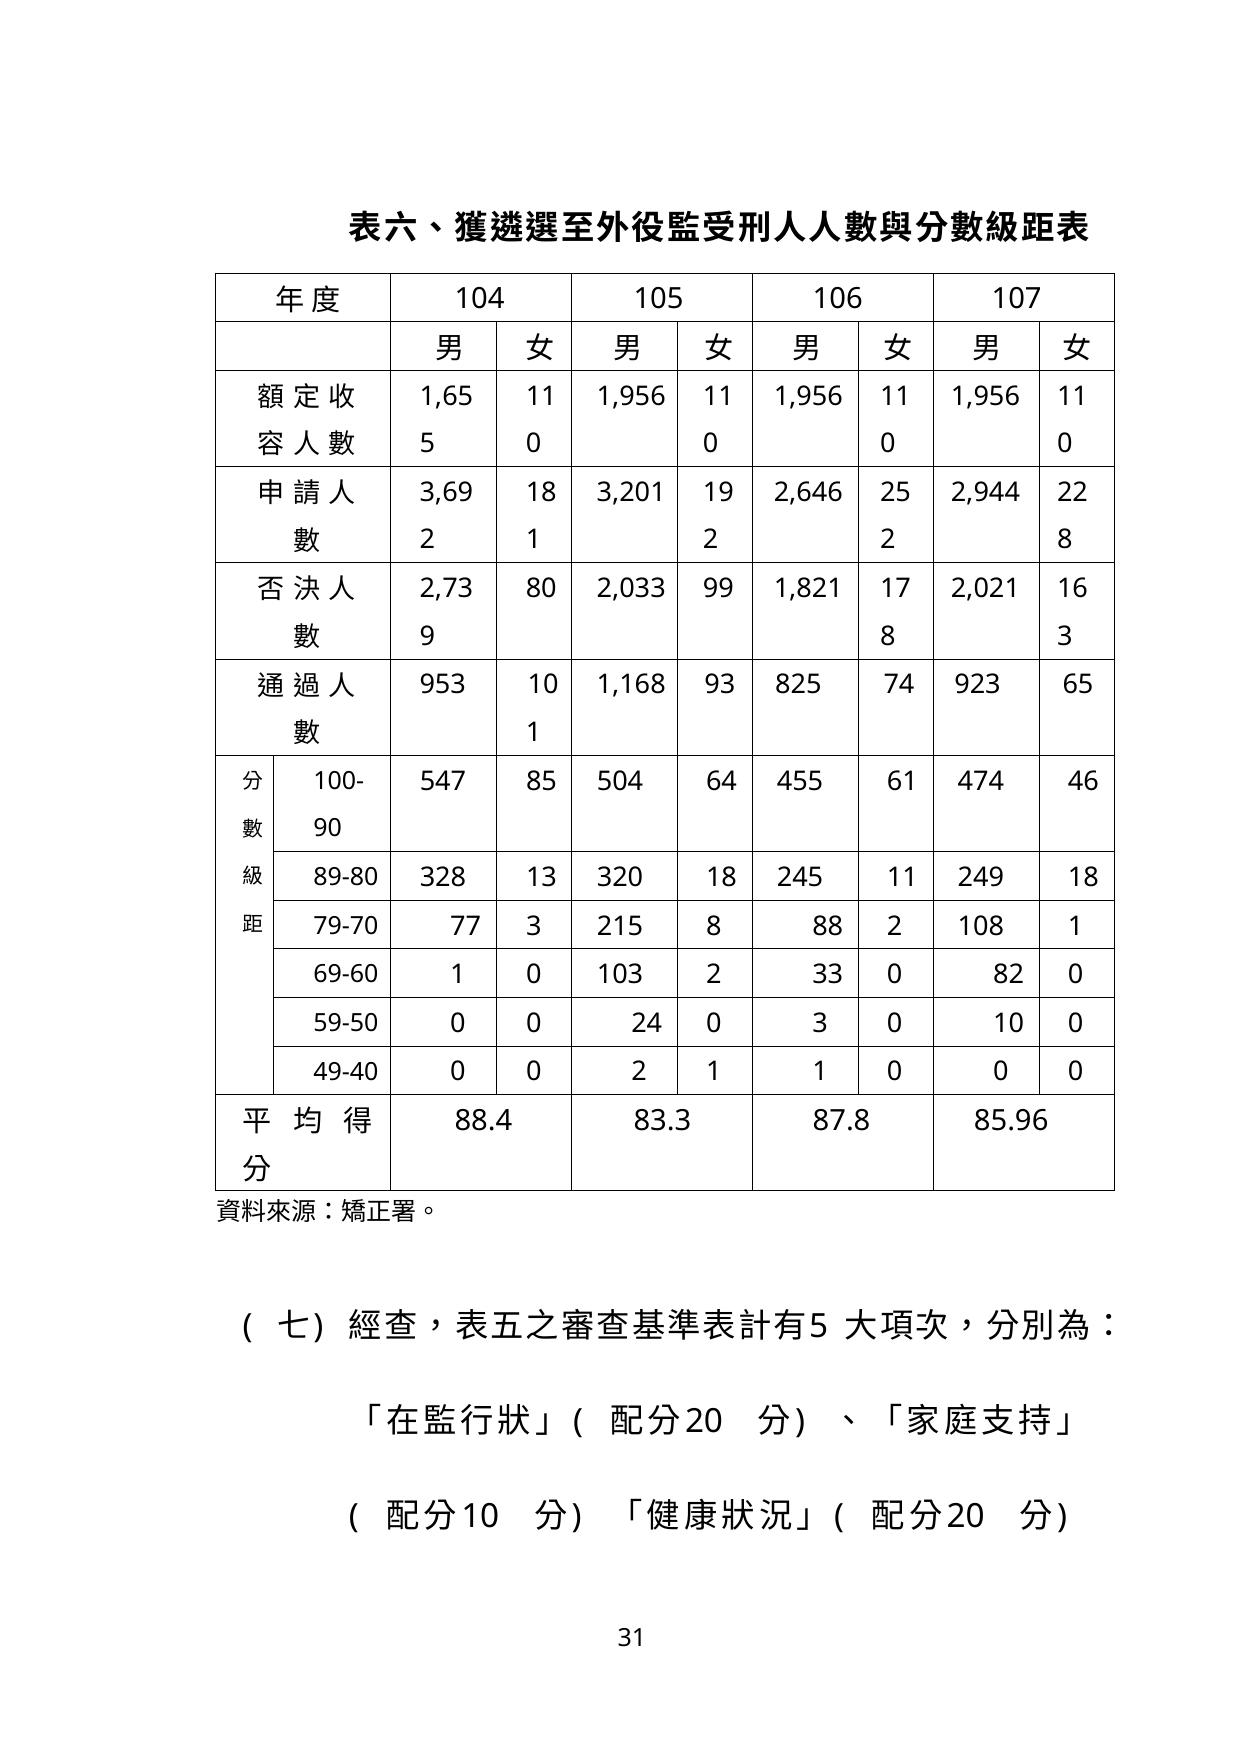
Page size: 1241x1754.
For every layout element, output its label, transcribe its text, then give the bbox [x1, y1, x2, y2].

subtitle 表六、獲遴選至外役監受刑人人數與分數級距表 [313, 177, 1092, 272]
table_cell 男 [753, 322, 858, 370]
table_cell 0 [859, 1047, 933, 1094]
table_cell 61 [859, 756, 933, 851]
table_cell 215 [572, 901, 677, 948]
table_cell 88 [753, 901, 858, 948]
table_cell 74 [859, 660, 933, 755]
table_cell 3 [497, 901, 571, 948]
table_cell 455 [753, 756, 858, 851]
table_cell 108 [934, 901, 1039, 948]
subtitle 資料來源：矯正署。 [172, 1191, 1092, 1228]
table_cell 85.96 [934, 1095, 1114, 1190]
table_cell 1 [753, 1047, 858, 1094]
table_cell 110 [1040, 371, 1114, 466]
table_cell 2,739 [391, 563, 496, 658]
table_cell 59-50 [274, 998, 390, 1046]
table_cell 110 [859, 371, 933, 466]
table_header 107 [934, 274, 1114, 321]
table_cell 192 [678, 467, 752, 562]
table_cell 11 [859, 852, 933, 899]
table_cell 3,201 [572, 467, 677, 562]
table_cell 328 [391, 852, 496, 899]
table_cell 1,821 [753, 563, 858, 658]
table_cell 93 [678, 660, 752, 755]
table_cell 0 [497, 1047, 571, 1094]
table_cell 88.4 [391, 1095, 571, 1190]
table_cell 分 數 級 距 [216, 756, 273, 1094]
table_cell 8 [678, 901, 752, 948]
table_cell 1,168 [572, 660, 677, 755]
table_cell 89-80 [274, 852, 390, 899]
table_cell 2 [678, 949, 752, 997]
table_cell 79-70 [274, 901, 390, 948]
table_cell 24 [572, 998, 677, 1046]
table_cell 2,944 [934, 467, 1039, 562]
table_cell 0 [859, 949, 933, 997]
table_cell 252 [859, 467, 933, 562]
table_cell 0 [1040, 949, 1114, 997]
table_cell 110 [497, 371, 571, 466]
table_cell 178 [859, 563, 933, 658]
table_cell 46 [1040, 756, 1114, 851]
table_header 106 [753, 274, 933, 321]
table_cell 2,021 [934, 563, 1039, 658]
table_cell 平均得分 [216, 1095, 390, 1190]
table_cell 女 [497, 322, 571, 370]
table_cell 0 [859, 998, 933, 1046]
table_cell 男 [391, 322, 496, 370]
table_cell 99 [678, 563, 752, 658]
table_cell 1,655 [391, 371, 496, 466]
table_cell 額定收容人數 [216, 371, 390, 466]
table_cell 1 [678, 1047, 752, 1094]
table_cell 228 [1040, 467, 1114, 562]
table_cell 0 [1040, 1047, 1114, 1094]
table_cell 923 [934, 660, 1039, 755]
table_cell 通過人數 [216, 660, 390, 755]
table_cell 3,692 [391, 467, 496, 562]
table_cell 64 [678, 756, 752, 851]
table_header 105 [572, 274, 752, 321]
table_cell 181 [497, 467, 571, 562]
table_cell 77 [391, 901, 496, 948]
table_cell 18 [678, 852, 752, 899]
table_cell 33 [753, 949, 858, 997]
table_cell 103 [572, 949, 677, 997]
table_cell 0 [678, 998, 752, 1046]
table_cell 否決人數 [216, 563, 390, 658]
table_cell 1 [391, 949, 496, 997]
table_cell 女 [1040, 322, 1114, 370]
table_cell 1,956 [572, 371, 677, 466]
table_cell 85 [497, 756, 571, 851]
table_cell 10 [934, 998, 1039, 1046]
table_cell 1,956 [934, 371, 1039, 466]
table_cell 83.3 [572, 1095, 752, 1190]
table_cell 男 [934, 322, 1039, 370]
table_cell 100-90 [274, 756, 390, 851]
table_header 104 [391, 274, 571, 321]
table_cell 0 [497, 949, 571, 997]
table_cell 13 [497, 852, 571, 899]
table_cell 245 [753, 852, 858, 899]
table_cell 547 [391, 756, 496, 851]
table_cell 2 [572, 1047, 677, 1094]
table_cell 0 [934, 1047, 1039, 1094]
table_cell 0 [391, 998, 496, 1046]
table_cell 0 [391, 1047, 496, 1094]
table_cell 65 [1040, 660, 1114, 755]
table_cell 2 [859, 901, 933, 948]
table_cell 男 [572, 322, 677, 370]
table_cell 0 [1040, 998, 1114, 1046]
table_cell 0 [497, 998, 571, 1046]
table_cell 女 [859, 322, 933, 370]
table_cell 3 [753, 998, 858, 1046]
table_cell 82 [934, 949, 1039, 997]
table_cell 女 [678, 322, 752, 370]
table_cell 69-60 [274, 949, 390, 997]
table_cell 2,646 [753, 467, 858, 562]
table_cell 18 [1040, 852, 1114, 899]
table_cell 1,956 [753, 371, 858, 466]
table_cell 87.8 [753, 1095, 933, 1190]
table_cell 825 [753, 660, 858, 755]
table_cell 953 [391, 660, 496, 755]
table_cell 1 [1040, 901, 1114, 948]
table_cell 2,033 [572, 563, 677, 658]
table_cell 474 [934, 756, 1039, 851]
table_cell [216, 322, 390, 370]
table_cell 110 [678, 371, 752, 466]
table_cell 申請人數 [216, 467, 390, 562]
table_header 年度 [216, 274, 390, 321]
table_cell 49-40 [274, 1047, 390, 1094]
table_cell 504 [572, 756, 677, 851]
table_cell 163 [1040, 563, 1114, 658]
table_cell 80 [497, 563, 571, 658]
table_cell 101 [497, 660, 571, 755]
table_cell 249 [934, 852, 1039, 899]
table_cell 320 [572, 852, 677, 899]
